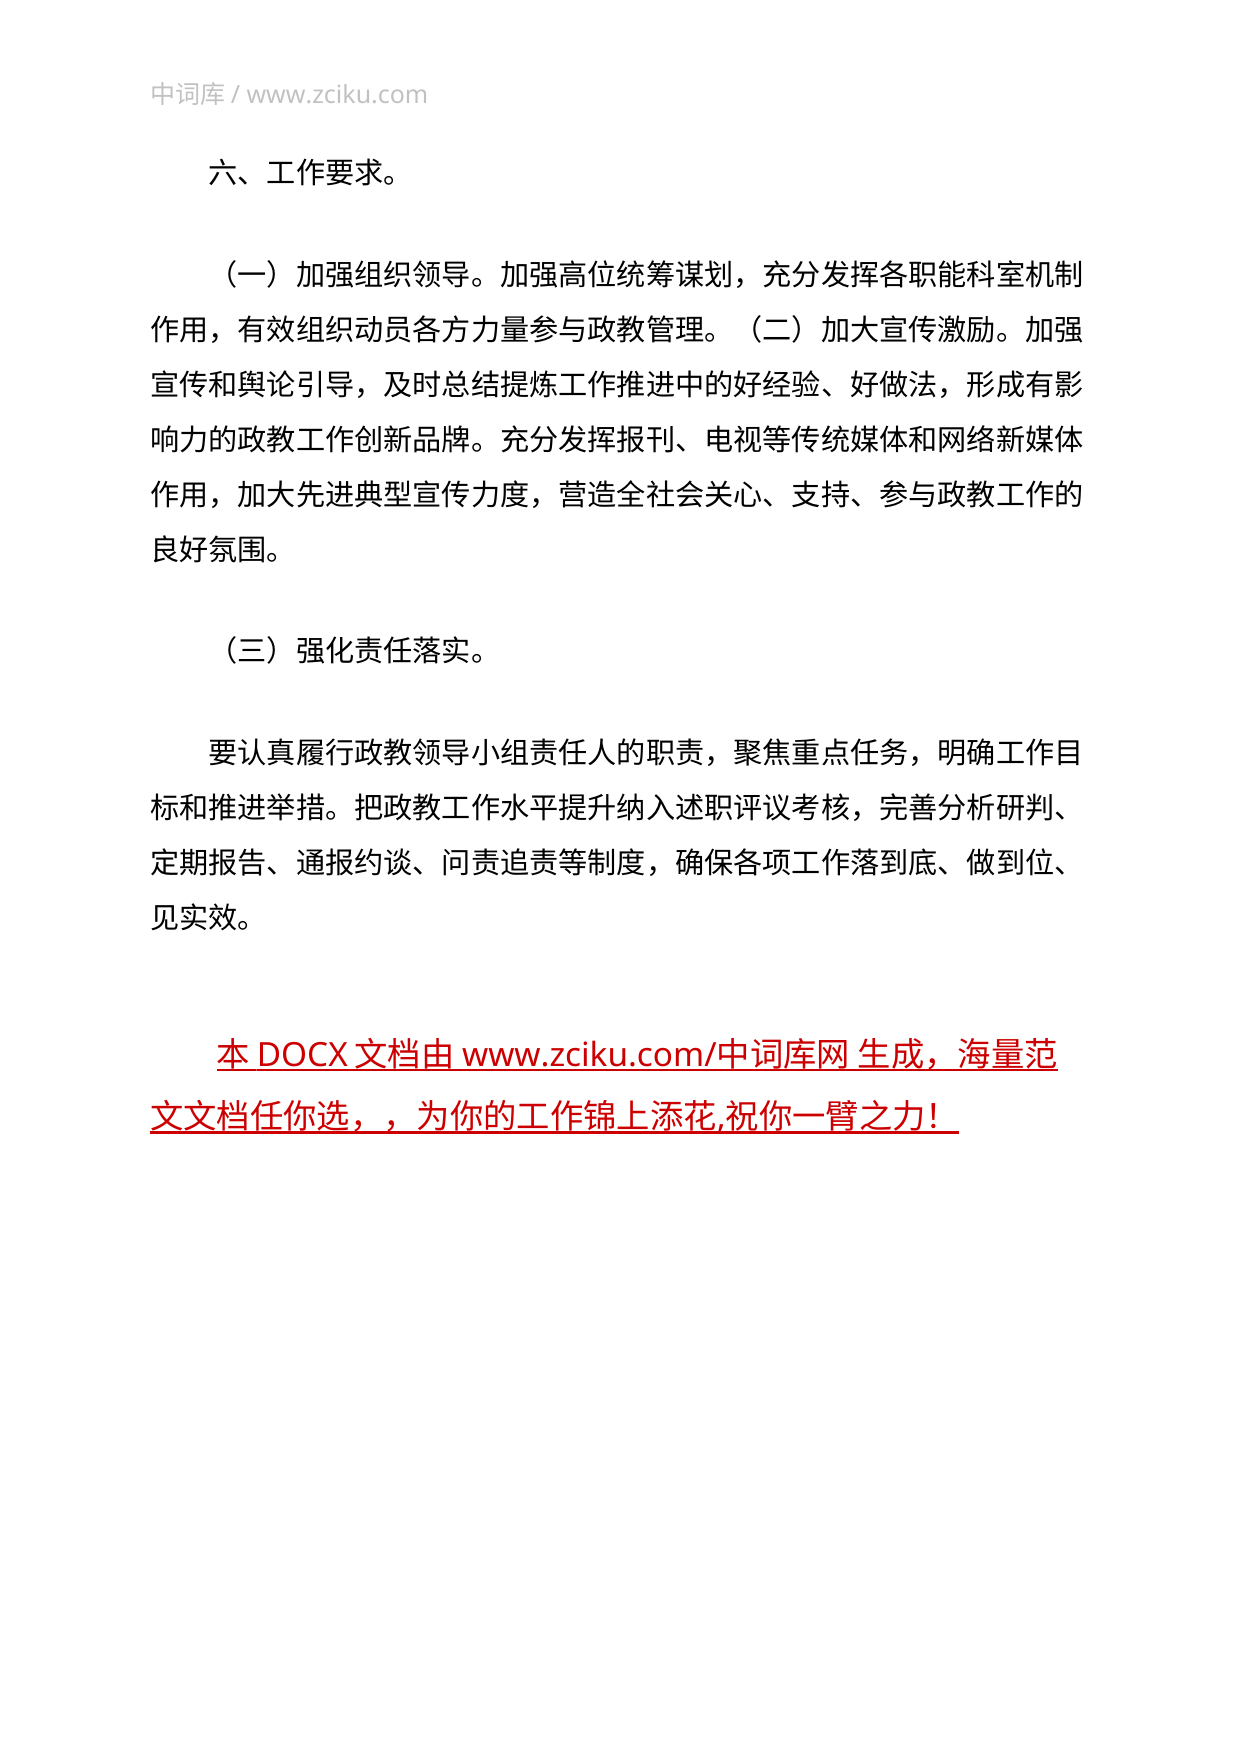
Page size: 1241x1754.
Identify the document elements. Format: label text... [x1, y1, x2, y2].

text 本DOCX文档由 www.zciku.com/中词库网 生成，海量范文文档任你选，，为你的工作锦上添花,祝你一臂之力！ [150, 1027, 1090, 1139]
text 六、工作要求。 [150, 150, 1090, 192]
text 要认真履行政教领导小组责任人的职责，聚焦重点任务，明确工作目标和推进举措。把政教工作水平提升纳入述职评议考核，完善分析研判、定期报告、通报约谈、问责追责等制度，确保各项工作落到底、做到位、见实效。 [150, 730, 1090, 937]
text （三）强化责任落实。 [150, 628, 1090, 670]
text （一）加强组织领导。加强高位统筹谋划，充分发挥各职能科室机制作用，有效组织动员各方力量参与政教管理。（二）加大宣传激励。加强宣传和舆论引导，及时总结提炼工作推进中的好经验、好做法，形成有影响力的政教工作创新品牌。充分发挥报刊、电视等传统媒体和网络新媒体作用，加大先进典型宣传力度，营造全社会关心、支持、参与政教工作的良好氛围。 [150, 252, 1090, 568]
